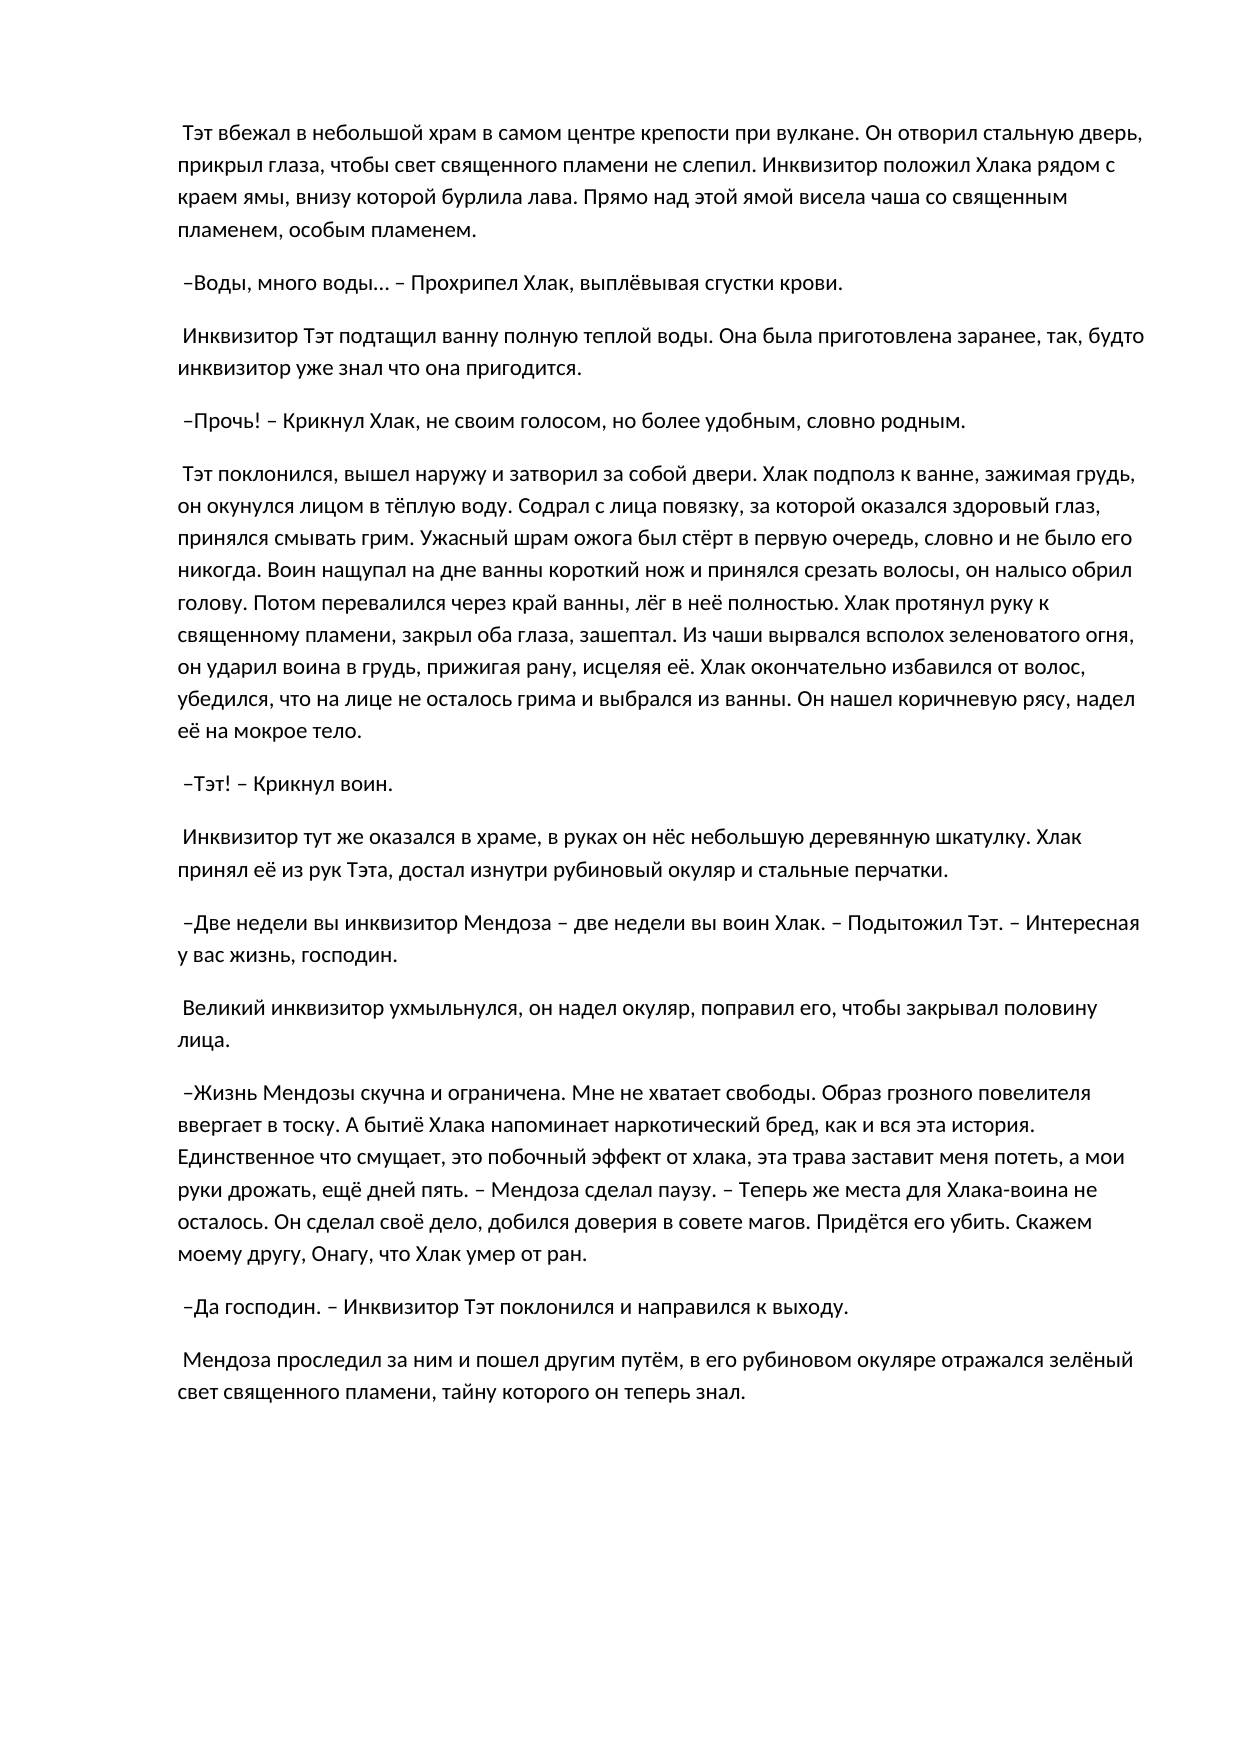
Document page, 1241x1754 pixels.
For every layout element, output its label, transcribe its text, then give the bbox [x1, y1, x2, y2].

text Инквизитор тут же оказался в храме, в руках он нёс небольшую деревянную шкатулку. Хлак принял её из рук Тэта, достал изнутри рубиновый окуляр и стальные перчатки. [177, 822, 1152, 883]
text Тэт вбежал в небольшой храм в самом центре крепости при вулкане. Он отворил стальную дверь, прикрыл глаза, чтобы свет священного пламени не слепил. Инквизитор положил Хлака рядом с краем ямы, внизу которой бурлила лава. Прямо над этой ямой висела чаша со священным пламенем, особым пламенем. [177, 118, 1152, 243]
text –Две недели вы инквизитор Мендоза – две недели вы воин Хлак. – Подытожил Тэт. – Интересная у вас жизнь, господин. [177, 908, 1152, 968]
text Тэт поклонился, вышел наружу и затворил за собой двери. Хлак подполз к ванне, зажимая грудь, он окунулся лицом в тёплую воду. Содрал с лица повязку, за которой оказался здоровый глаз, принялся смывать грим. Ужасный шрам ожога был стёрт в первую очередь, словно и не было его никогда. Воин нащупал на дне ванны короткий нож и принялся срезать волосы, он налысо обрил голову. Потом перевалился через край ванны, лёг в неё полностью. Хлак протянул руку к священному пламени, закрыл оба глаза, зашептал. Из чаши вырвался всполох зеленоватого огня, он ударил воина в грудь, прижигая рану, исцеляя её. Хлак окончательно избавился от волос, убедился, что на лице не осталось грима и выбрался из ванны. Он нашел коричневую рясу, надел её на мокрое тело. [177, 459, 1152, 744]
text –Воды, много воды… – Прохрипел Хлак, выплёвывая сгустки крови. [177, 268, 1152, 296]
text –Жизнь Мендозы скучна и ограничена. Мне не хватает свободы. Образ грозного повелителя ввергает в тоску. А бытиё Хлака напоминает наркотический бред, как и вся эта история. Единственное что смущает, это побочный эффект от хлака, эта трава заставит меня потеть, а мои руки дрожать, ещё дней пять. – Мендоза сделал паузу. – Теперь же места для Хлака-воина не осталось. Он сделал своё дело, добился доверия в совете магов. Придётся его убить. Скажем моему другу, Онагу, что Хлак умер от ран. [177, 1078, 1152, 1267]
text –Да господин. – Инквизитор Тэт поклонился и направился к выходу. [177, 1292, 1152, 1320]
text –Прочь! – Крикнул Хлак, не своим голосом, но более удобным, словно родным. [177, 406, 1152, 434]
text Мендоза проследил за ним и пошел другим путём, в его рубиновом окуляре отражался зелёный свет священного пламени, тайну которого он теперь знал. [177, 1345, 1152, 1405]
text –Тэт! – Крикнул воин. [177, 769, 1152, 797]
text Великий инквизитор ухмыльнулся, он надел окуляр, поправил его, чтобы закрывал половину лица. [177, 993, 1152, 1053]
text Инквизитор Тэт подтащил ванну полную теплой воды. Она была приготовлена заранее, так, будто инквизитор уже знал что она пригодится. [177, 321, 1152, 381]
